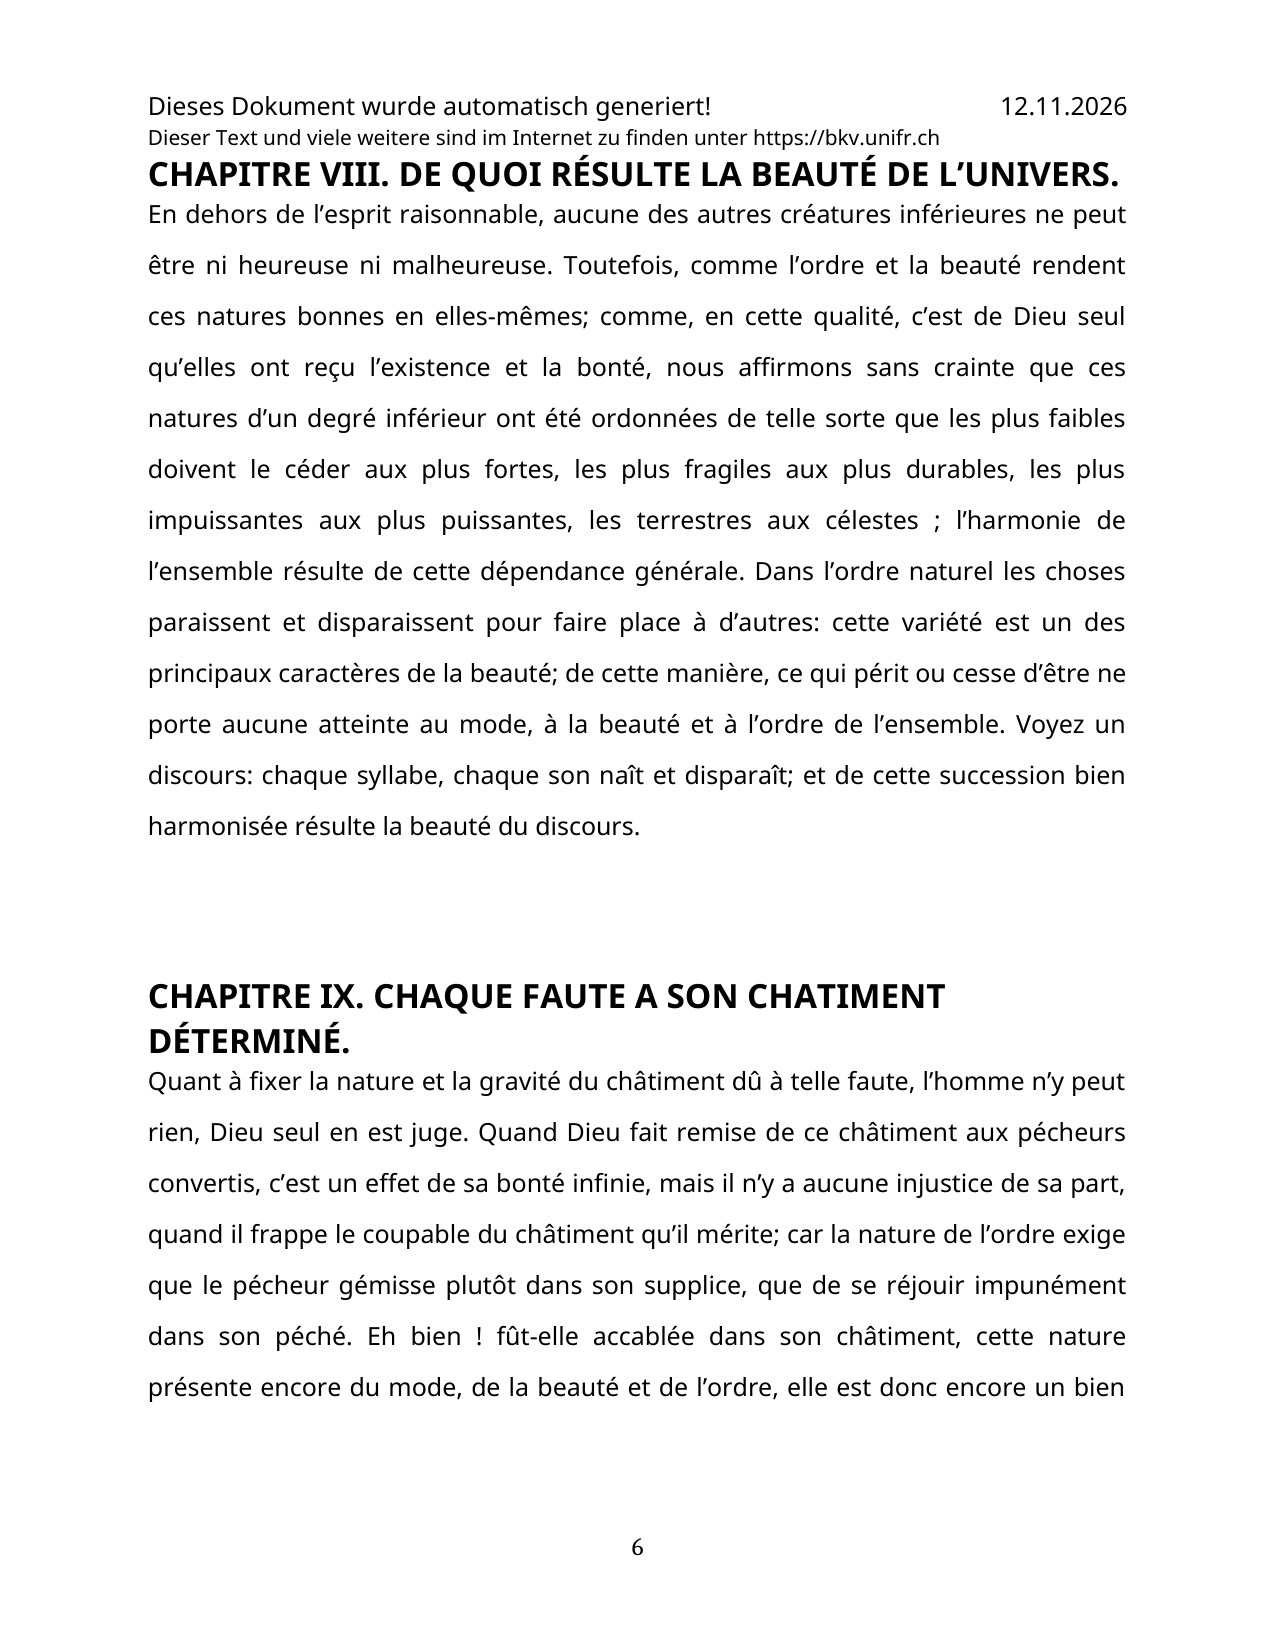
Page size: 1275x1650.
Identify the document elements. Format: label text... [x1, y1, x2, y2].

subtitle CHAPITRE IX. CHAQUE FAUTE A SON CHATIMENT DÉTERMINÉ. [148, 972, 1127, 1063]
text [148, 1063, 1127, 1404]
text En dehors de l’esprit raisonnable, aucune des autres créatures inférieures ne peut être ni heureuse ni malheureuse. Toutefois, comme l’ordre et la beauté rendent ces natures bonnes en elles-mêmes; comme, en cette qualité, c’est de Dieu seul qu’elles ont reçu l’existence et la bonté, nous affirmons sans crainte que ces natures d’un degré inférieur ont été ordonnées de telle sorte que les plus faibles doivent le céder aux plus fortes, les plus fragiles aux plus durables, les plus impuissantes aux plus puissantes, les terrestres aux célestes ; l’harmonie de l’ensemble résulte de cette dépendance générale. Dans l’ordre naturel les choses paraissent et disparaissent pour faire place à d’autres: cette variété est un des principaux caractères de la beauté; de cette manière, ce qui périt ou cesse d’être ne porte aucune atteinte au mode, à la beauté et à l’ordre de l’ensemble. Voyez un discours: chaque syllabe, chaque son naît et disparaît; et de cette succession bien harmonisée résulte la beauté du discours. [148, 196, 1127, 843]
subtitle CHAPITRE VIII. DE QUOI RÉSULTE LA BEAUTÉ DE L’UNIVERS. [148, 151, 1127, 196]
